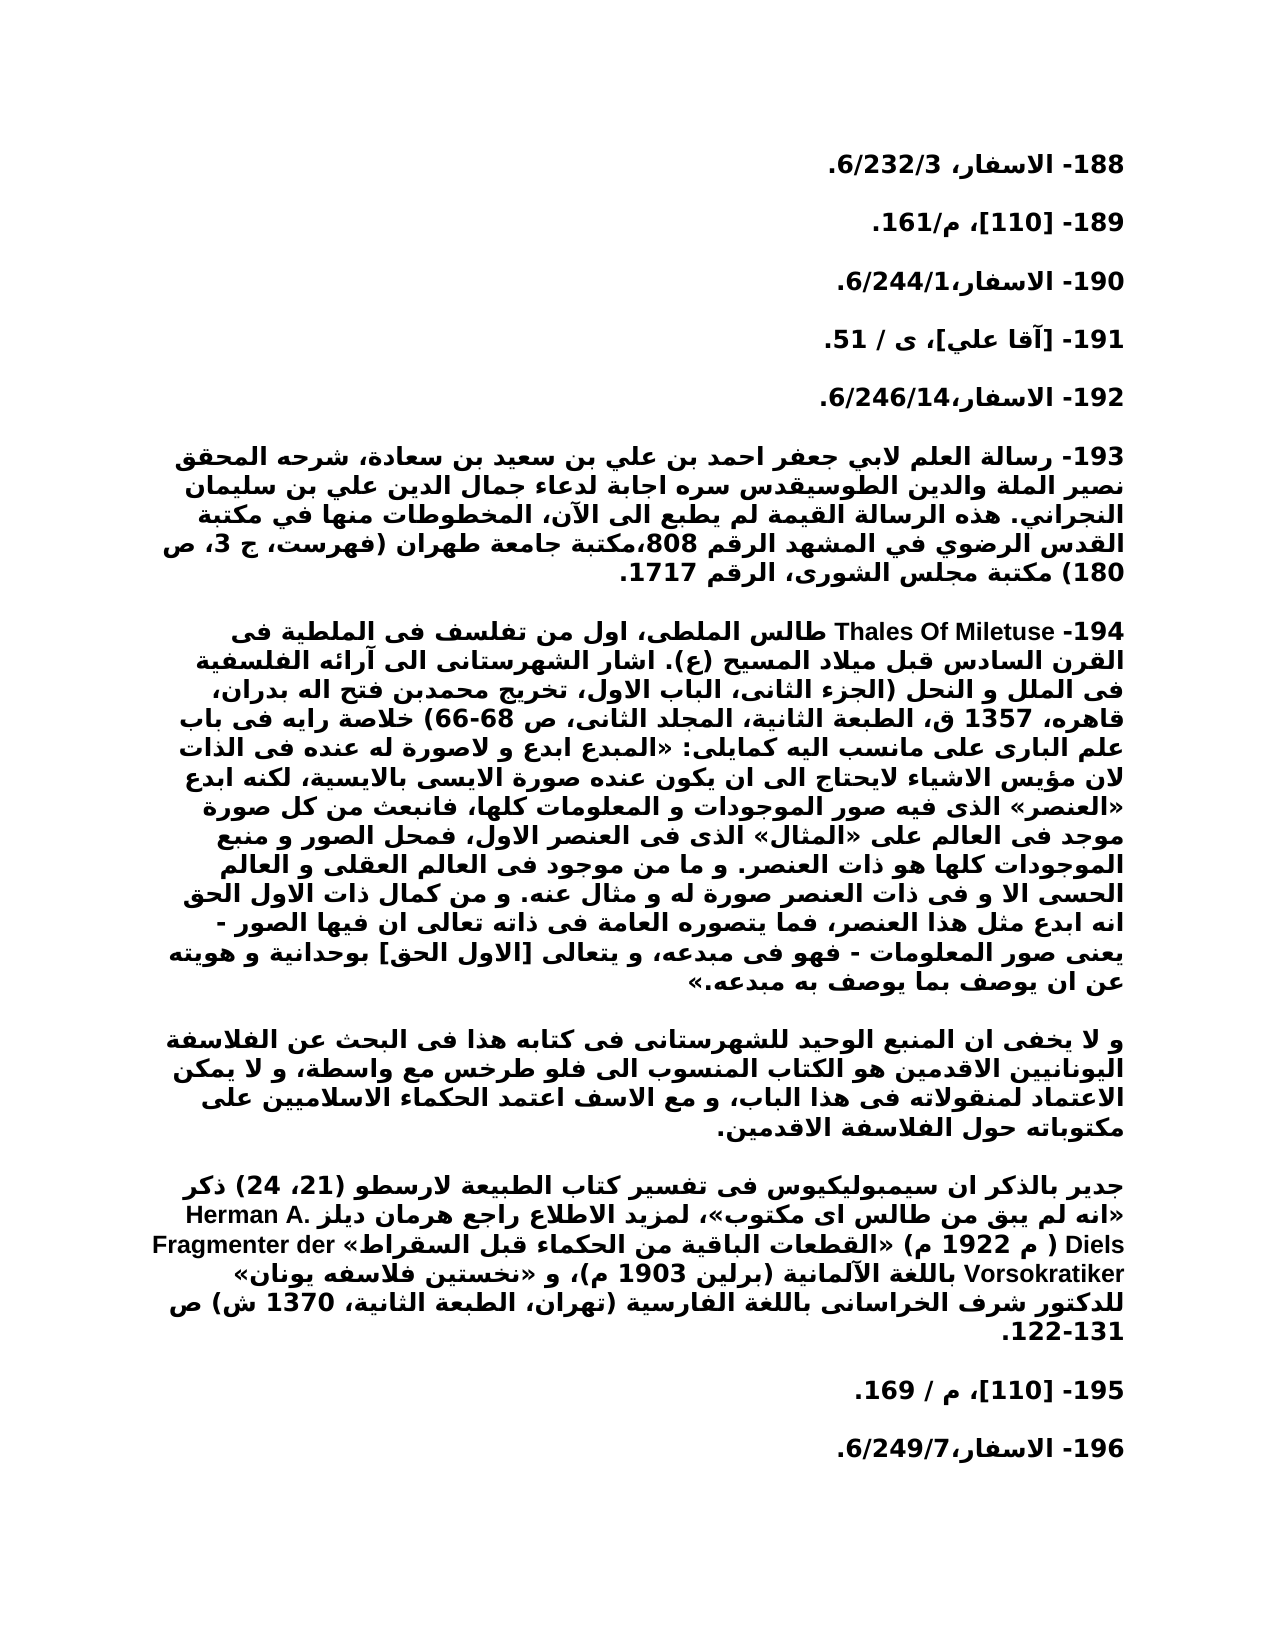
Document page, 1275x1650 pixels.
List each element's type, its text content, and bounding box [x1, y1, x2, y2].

text و لا يخفى ان المنبع الوحيد للشهرستانى فى كتابه هذا فى البحث عن الفلاسفة اليونانيين الاقدمين هو الكتاب المنسوب الى فلو طرخس مع واسطة، و لا يمكن الاعتماد لمنقولاته فى هذا الباب، و مع الاسف اعتمد الحكماء الاسلاميين على مكتوباته حول الفلاسفة الاقدمين. [150, 1025, 1125, 1142]
text 188- الاسفار، 6/232/3. [150, 150, 1125, 179]
text 190- الاسفار،6/244/1. [150, 267, 1125, 296]
text جدير بالذكر ان سيمبوليكيوس فى تفسير كتاب الطبيعة لارسطو (21، 24) ذكر «انه لم يبق من طالس اى مكتوب‏»، لمزيد الاطلاع راجع هرمان ديلز Herman A. Diels ( م 1922 م) «القطعات الباقية من الحكماء قبل السقراط‏» Fragmenter der Vorsokratiker باللغة الآلمانية (برلين 1903 م)، و «نخستين فلاسفه يونان‏» للدكتور شرف الخراسانى باللغة الفارسية (تهران، الطبعة الثانية، 1370 ش) ص 131-122. [150, 1171, 1125, 1347]
text 191- [آقا علي]، ى / 51. [150, 325, 1125, 354]
text 189- [110]، م/161. [150, 208, 1125, 237]
text 193- رسالة العلم لابي جعفر احمد بن علي بن سعيد بن سعادة، شرحه المحقق نصير الملة والدين الطوسي‏قدس سره اجابة لدعاء جمال الدين علي بن سليمان النجراني. هذه الرسالة القيمة لم يطبع الى الآن، المخطوطات منها في مكتبة القدس الرضوي في المشهد الرقم 808،مكتبة جامعة طهران (فهرست، ج 3، ص 180) مكتبة مجلس الشورى، الرقم 1717. [150, 442, 1125, 587]
text 196- الاسفار،6/249/7. [150, 1434, 1125, 1463]
text 195- [110]، م / 169. [150, 1376, 1125, 1405]
text 194- Thales Of Miletuse طالس الملطى، اول من تفلسف فى الملطية فى القرن السادس قبل ميلاد المسيح (ع). اشار الشهرستانى الى آرائه الفلسفية فى الملل و النحل (الجزء الثانى، الباب الاول، تخريج محمدبن فتح اله بدران، قاهره، 1357 ق، الطبعة الثانية، المجلد الثانى، ص 68-66) خلاصة رايه فى باب علم البارى على مانسب اليه كمايلى: «المبدع ابدع و لاصورة له عنده فى الذات لان مؤيس الاشياء لايحتاج الى ان يكون عنده صورة الايسى بالايسية، لكنه ابدع «العنصر» الذى فيه صور الموجودات و المعلومات كلها، فانبعث من كل صورة موجد فى العالم على «المثال‏» الذى فى العنصر الاول، فمحل الصور و منبع الموجودات كلها هو ذات العنصر. و ما من موجود فى العالم العقلى و العالم الحسى الا و فى ذات العنصر صورة له و مثال عنه. و من كمال ذات الاول الحق انه ابدع مثل هذا العنصر، فما يتصوره العامة فى ذاته تعالى ان فيها الصور - يعنى صور المعلومات - فهو فى مبدعه، و يتعالى [الاول الحق] بوحدانية و هويته عن ان يوصف بما يوصف به مبدعه.» [150, 617, 1125, 996]
text 192- الاسفار،6/246/14. [150, 383, 1125, 412]
